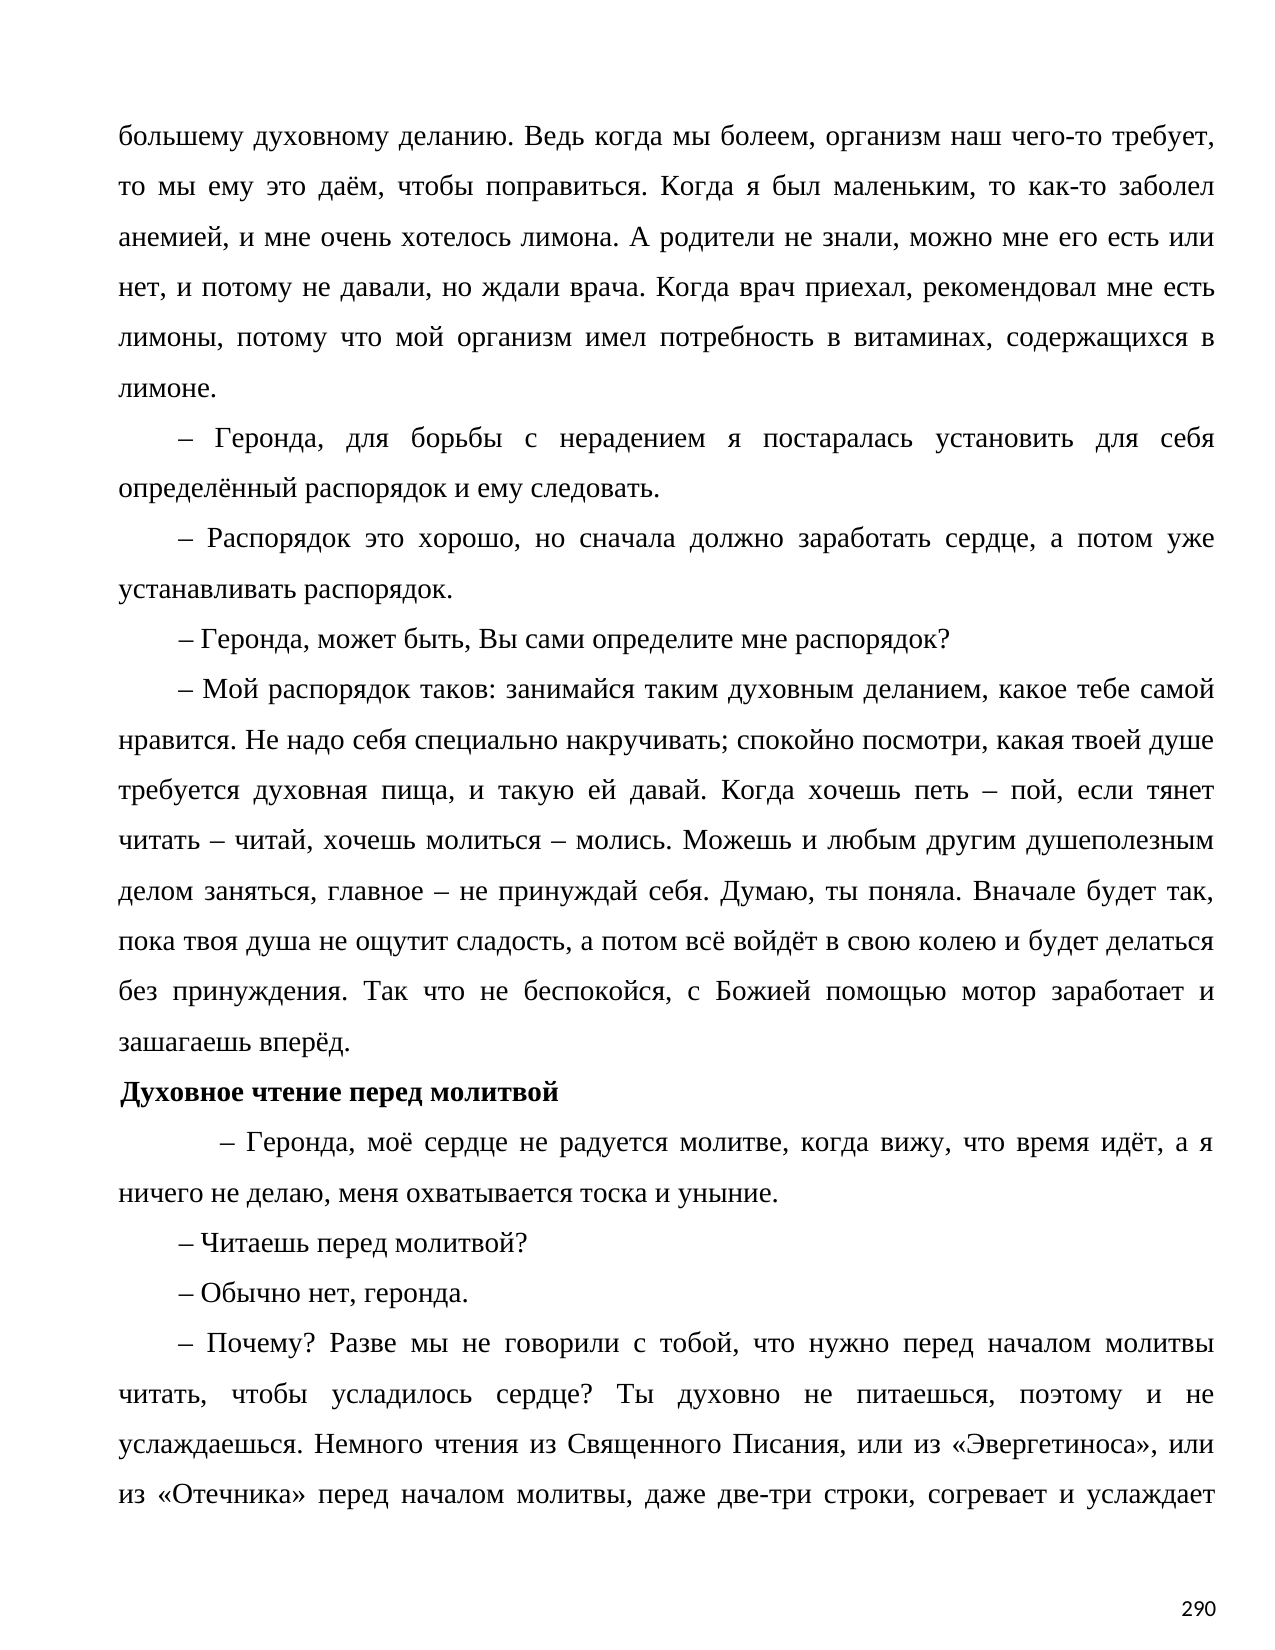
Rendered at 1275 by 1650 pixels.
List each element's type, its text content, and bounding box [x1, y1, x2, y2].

text – Мой распорядок таков: занимайся таким духовным деланием, какое тебе самой нравится. Не надо себя специально накручивать; спокойно посмотри, какая твоей душе требуется духовная пища, и такую ей давай. Когда хочешь петь – пой, если тянет читать – читай, хочешь молиться – молись. Можешь и любым другим душеполезным делом заняться, главное – не принуждай себя. Думаю, ты поняла. Вначале будет так, пока твоя душа не ощутит сладость, а потом всё войдёт в свою колею и будет делаться без принуждения. Так что не беспокойся, с Божией помощью мотор заработает и зашагаешь вперёд. [118, 672, 1216, 1057]
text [118, 118, 1216, 403]
text – Геронда, может быть, Вы сами определите мне распорядок? [178, 621, 1216, 655]
text Духовное чтение перед молитвой [120, 1074, 1216, 1108]
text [118, 1326, 1216, 1510]
text – Обычно нет, геронда. [178, 1275, 1216, 1309]
text – Читаешь перед молитвой? [178, 1225, 1216, 1258]
text – Геронда, для борьбы с нерадением я постаралась установить для себя определённый распорядок и ему следовать. [118, 420, 1216, 504]
text – Распорядок это хорошо, но сначала должно заработать сердце, а потом уже устанавливать распорядок. [118, 521, 1216, 604]
text – Геронда, моё сердце не радуется молитве, когда вижу, что время идёт, а я ничего не делаю, меня охватывается тоска и уныние. [118, 1124, 1216, 1208]
